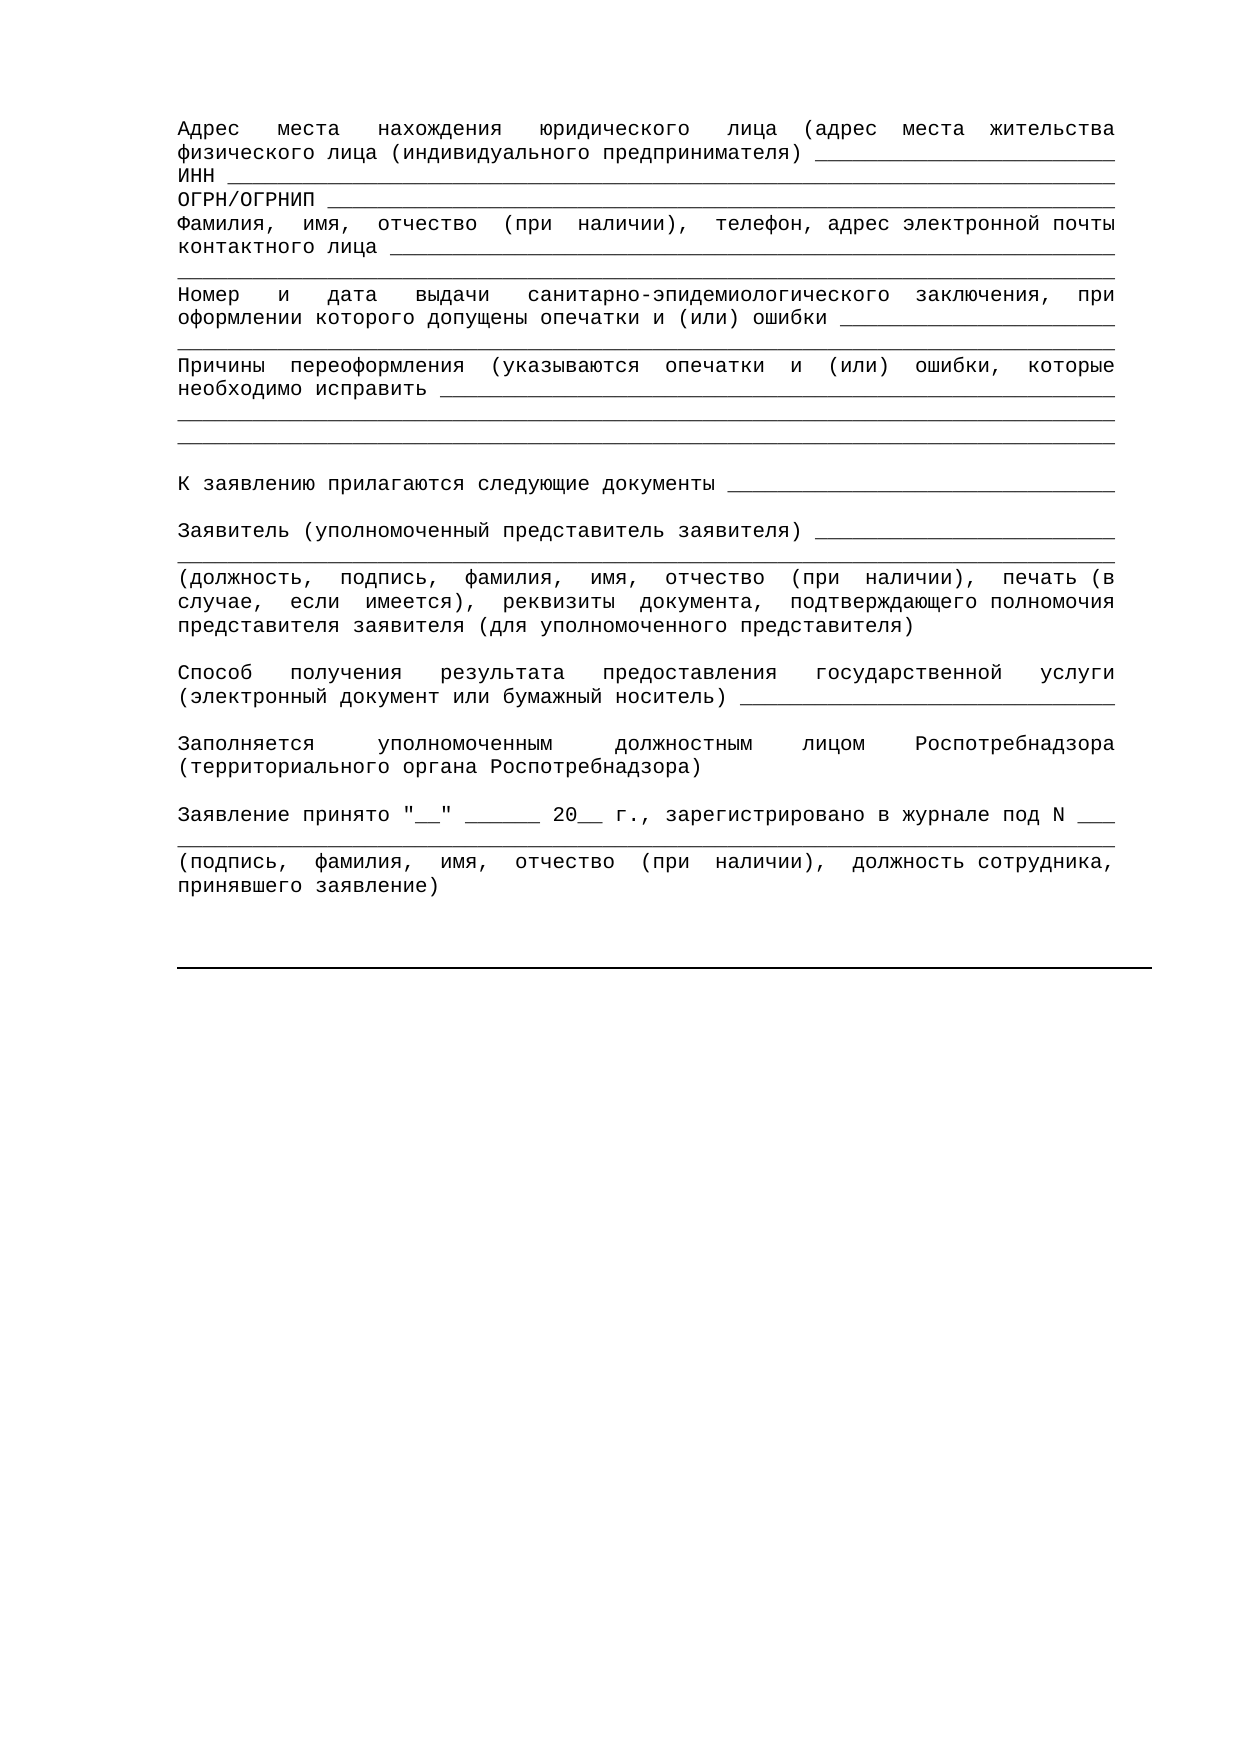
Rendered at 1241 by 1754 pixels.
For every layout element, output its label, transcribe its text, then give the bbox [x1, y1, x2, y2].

text Заявитель (уполномоченный представитель заявителя) ________________________ [177, 520, 1152, 544]
text ИНН _______________________________________________________________________ [177, 165, 1152, 189]
text представителя заявителя (для уполномоченного представителя) [177, 615, 1152, 638]
text ОГРН/ОГРНИП _______________________________________________________________ [177, 189, 1152, 213]
text Причины переоформления (указываются опечатки и (или) ошибки, которые [177, 354, 1152, 378]
text К заявлению прилагаются следующие документы _______________________________ [177, 473, 1152, 496]
text Адрес места нахождения юридического лица (адрес места жительства [177, 118, 1152, 142]
text ___________________________________________________________________________ [177, 260, 1152, 284]
text ___________________________________________________________________________ [177, 331, 1152, 354]
text Способ получения результата предоставления государственной услуги [177, 662, 1152, 686]
text случае, если имеется), реквизиты документа, подтверждающего полномочия [177, 591, 1152, 615]
text ___________________________________________________________________________ [177, 827, 1152, 851]
text (подпись, фамилия, имя, отчество (при наличии), должность сотрудника, [177, 851, 1152, 875]
text Заполняется уполномоченным должностным лицом Роспотребнадзора [177, 733, 1152, 757]
text оформлении которого допущены опечатки и (или) ошибки ______________________ [177, 307, 1152, 331]
text ___________________________________________________________________________ [177, 544, 1152, 567]
text необходимо исправить ______________________________________________________ [177, 378, 1152, 402]
text (территориального органа Роспотребнадзора) [177, 757, 1152, 780]
text Заявление принято "__" ______ 20__ г., зарегистрировано в журнале под N ___ [177, 804, 1152, 827]
text ___________________________________________________________________________ [177, 426, 1152, 449]
text (электронный документ или бумажный носитель) ______________________________ [177, 686, 1152, 709]
text принявшего заявление) [177, 875, 1152, 898]
text ___________________________________________________________________________ [177, 402, 1152, 426]
text Фамилия, имя, отчество (при наличии), телефон, адрес электронной почты [177, 213, 1152, 236]
text контактного лица __________________________________________________________ [177, 236, 1152, 260]
text (должность, подпись, фамилия, имя, отчество (при наличии), печать (в [177, 567, 1152, 591]
text Номер и дата выдачи санитарно-эпидемиологического заключения, при [177, 284, 1152, 307]
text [177, 142, 1152, 165]
